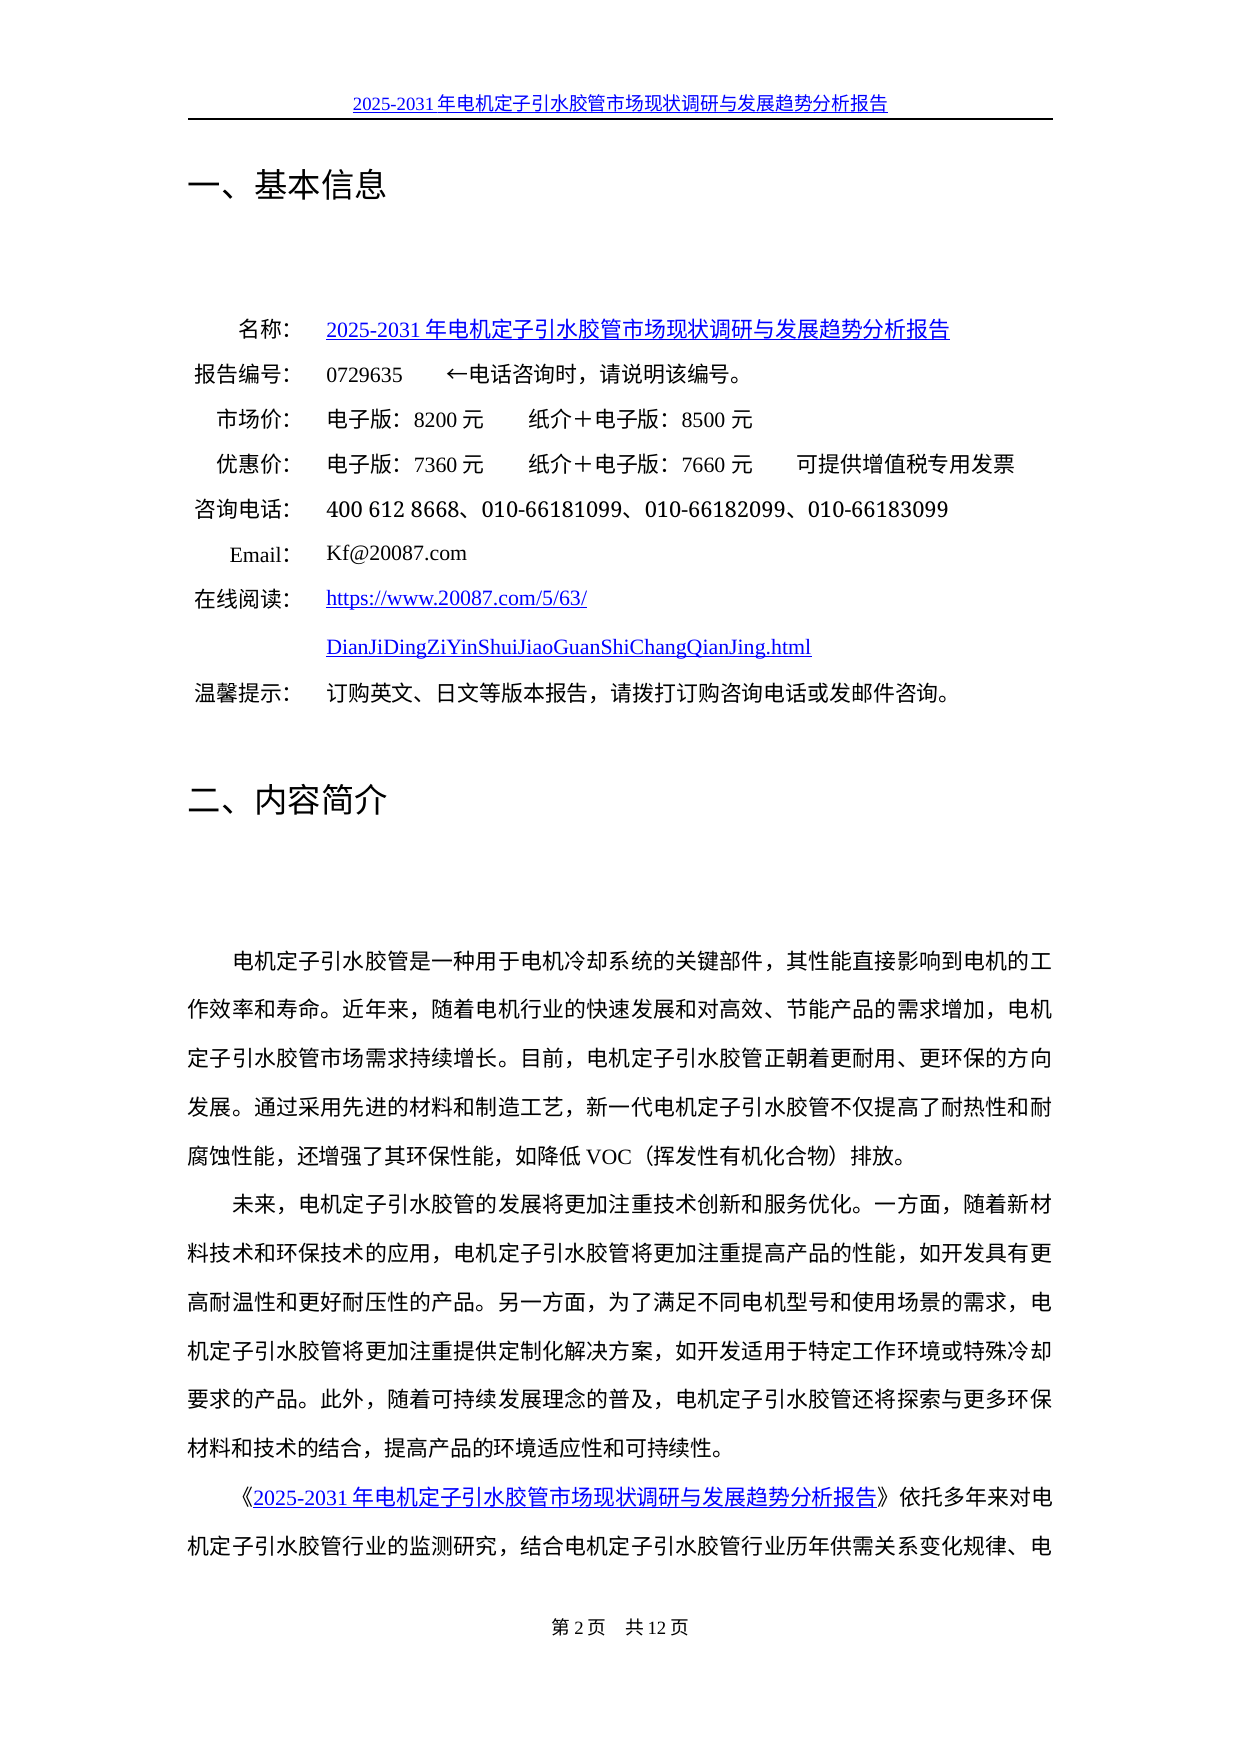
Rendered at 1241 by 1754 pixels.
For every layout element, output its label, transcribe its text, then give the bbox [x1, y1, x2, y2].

table_cell [315, 582, 1073, 675]
table_cell Email： [167, 537, 315, 582]
table_cell 在线阅读： [167, 582, 315, 675]
table_cell 温馨提示： [167, 675, 315, 720]
table_cell 电子版：7360 元 纸介＋电子版：7660 元 可提供增值税专用发票 [315, 447, 1073, 492]
table_cell 报告编号： [167, 357, 315, 402]
table_cell 0729635 ←电话咨询时，请说明该编号。 [315, 357, 1073, 402]
table_cell Kf@20087.com [315, 537, 1073, 582]
table_header 名称： [167, 312, 315, 357]
table_cell 电子版：8200 元 纸介＋电子版：8500 元 [315, 402, 1073, 447]
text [187, 943, 1053, 1561]
table_cell 咨询电话： [167, 492, 315, 537]
title 一、基本信息 [187, 150, 1053, 215]
table_cell 市场价： [167, 402, 315, 447]
table_cell 优惠价： [167, 447, 315, 492]
table_cell 400 612 8668、010-66181099、010-66182099、010-66183099 [315, 492, 1073, 537]
title 二、内容简介 [187, 766, 1053, 831]
table_cell 订购英文、日文等版本报告，请拨打订购咨询电话或发邮件咨询。 [315, 675, 1073, 720]
table_header 2025-2031年电机定子引水胶管市场现状调研与发展趋势分析报告 [315, 312, 1073, 357]
